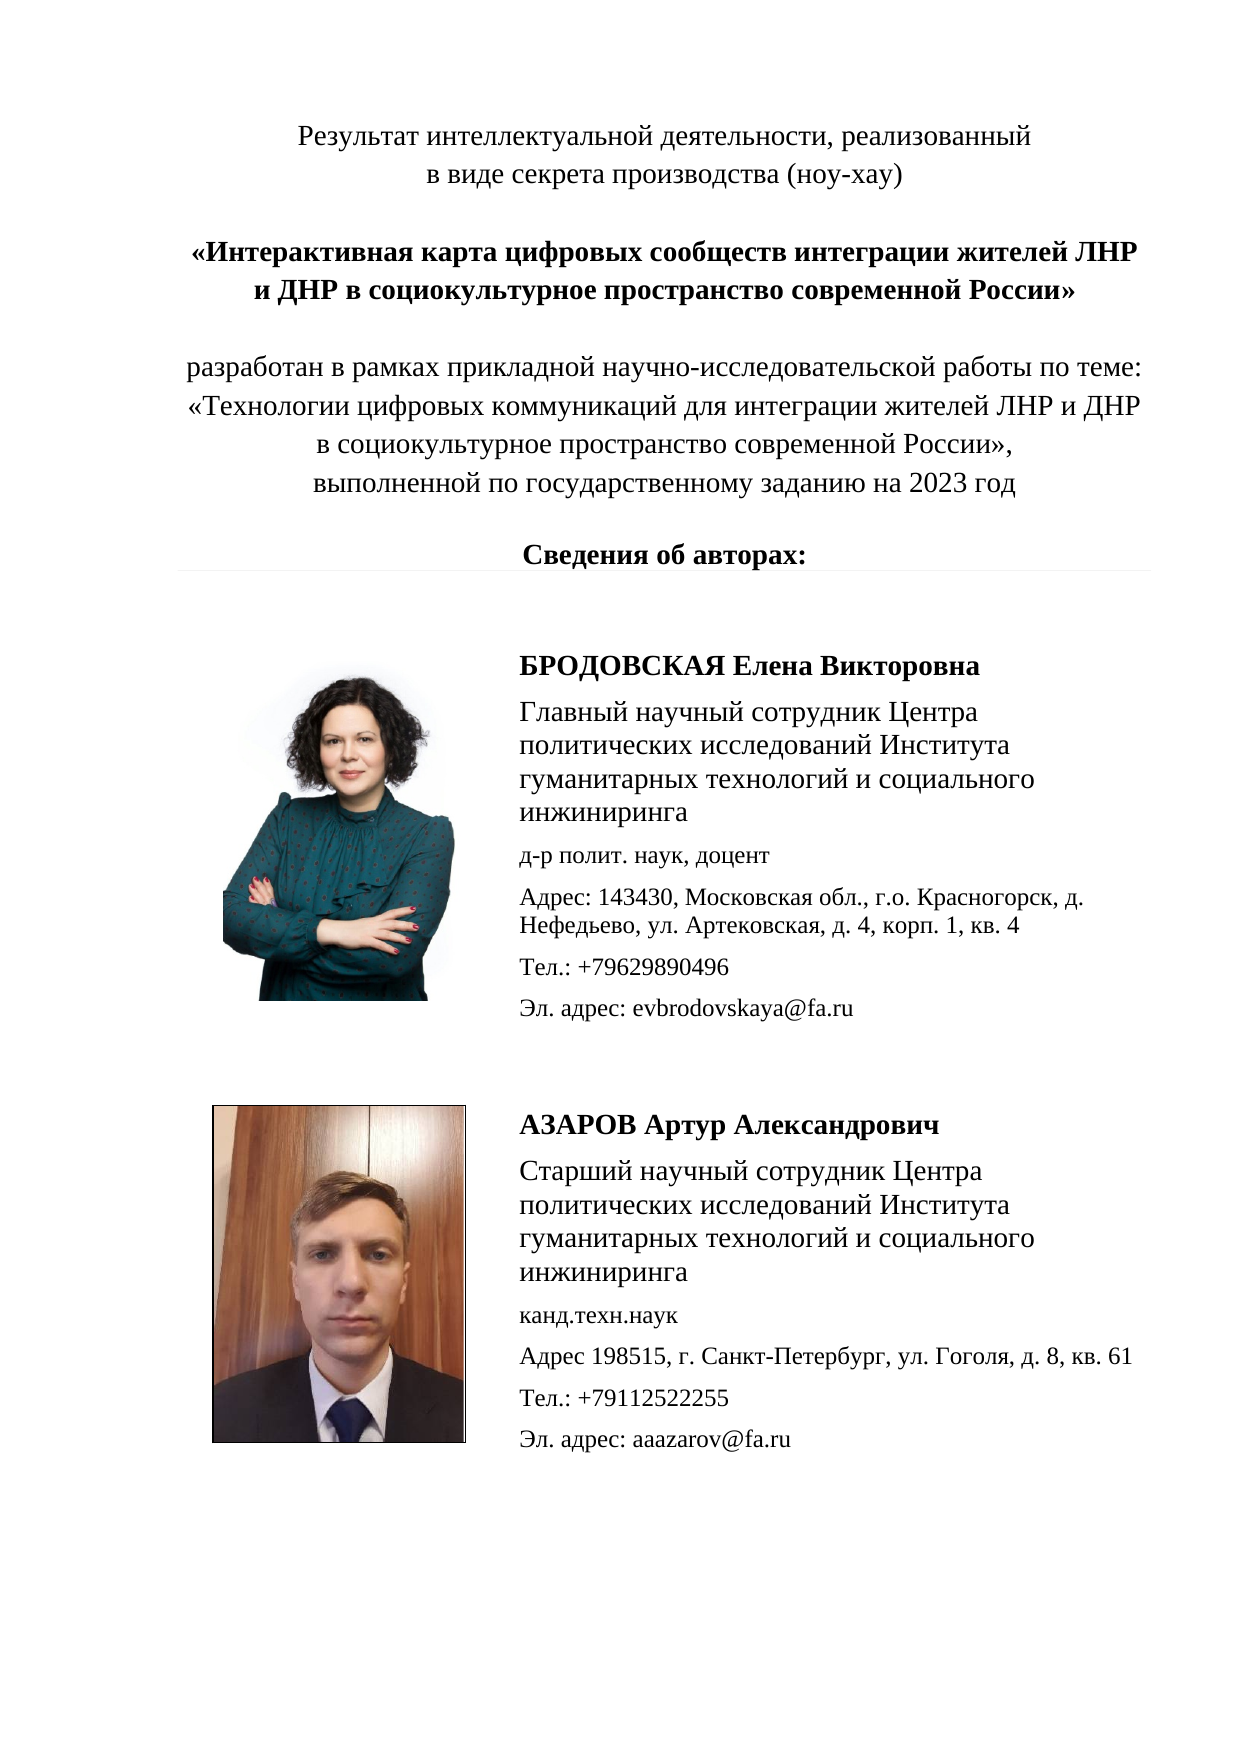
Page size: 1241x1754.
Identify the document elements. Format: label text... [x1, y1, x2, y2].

text в виде секрета производства (ноу-хау) [177, 157, 1152, 190]
table_cell [177, 1034, 508, 1453]
text «Технологии цифровых коммуникаций для интеграции жителей ЛНР и ДНР в социокультурное пространство современной России», [177, 388, 1152, 460]
text разработан в рамках прикладной научно-исследовательской работы по теме: [177, 349, 1152, 383]
text Сведения об авторах: [177, 537, 1152, 570]
table_header [177, 628, 508, 1034]
picture [223, 661, 462, 1001]
table_cell АЗАРОВ Артур Александрович Старший научный сотрудник Центра политических исследований Института гуманитарных технологий и социального инжиниринга канд.техн.наук Адрес 198515, г. Санкт-Петербург, ул. Гоголя, д. 8, кв. 61 Тел.: +79112522255 Эл. адрес: aaazarov@fa.ru [508, 1034, 1151, 1453]
picture [214, 1106, 464, 1442]
table_header БРОДОВСКАЯ Елена Викторовна Главный научный сотрудник Центра политических исследований Института гуманитарных технологий и социального инжиниринга д-р полит. наук, доцент Адрес: 143430, Московская обл., г.о. Красногорск, д. Нефедьево, ул. Артековская, д. 4, корп. 1, кв. 4 Тел.: +79629890496 Эл. адрес: evbrodovskaya@fa.ru [508, 628, 1151, 1034]
text выполненной по государственному заданию на 2023 год [177, 465, 1152, 498]
text Результат интеллектуальной деятельности, реализованный [177, 118, 1152, 152]
text «Интерактивная карта цифровых сообществ интеграции жителей ЛНР и ДНР в социокультурное пространство современной России» [177, 234, 1152, 306]
